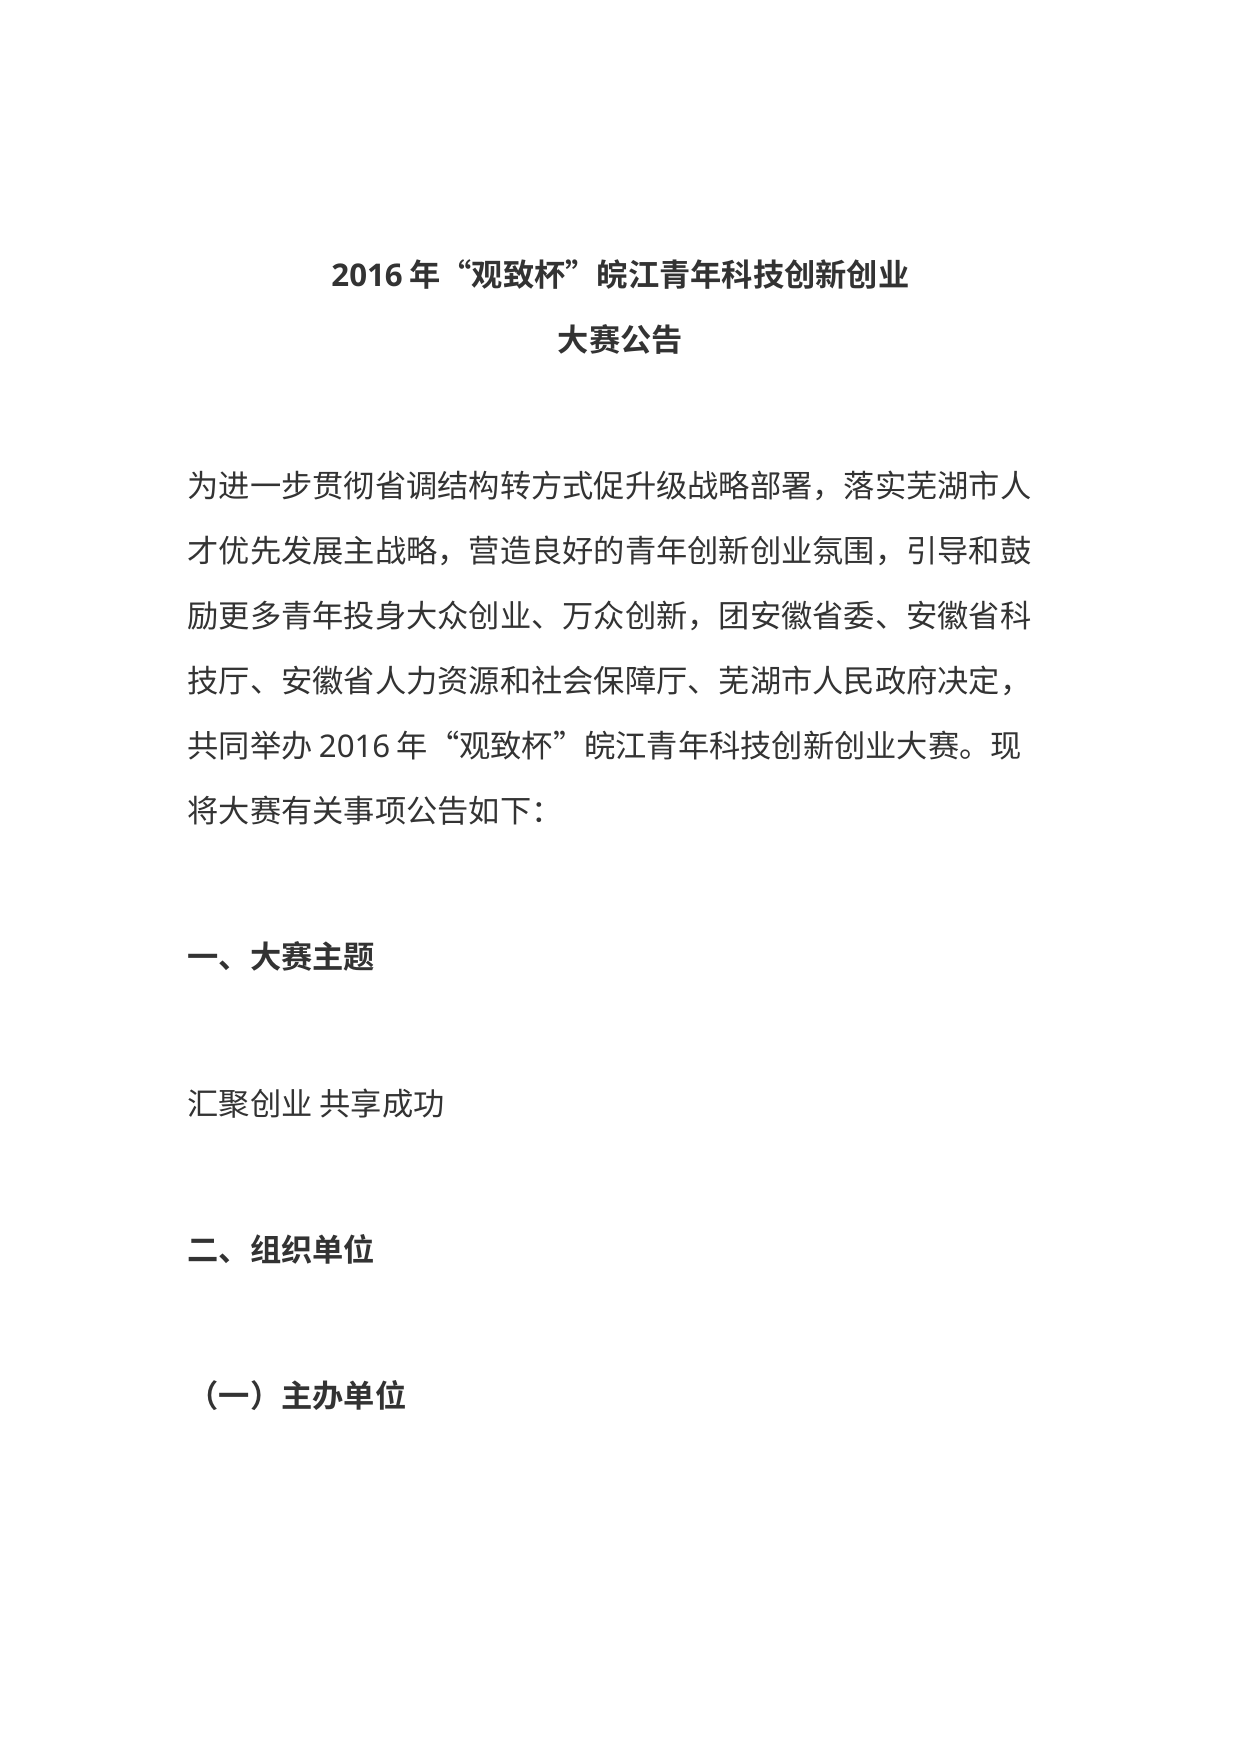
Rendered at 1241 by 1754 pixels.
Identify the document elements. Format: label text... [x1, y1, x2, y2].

text 汇聚创业 共享成功 [187, 1069, 1053, 1134]
subtitle 2016年“观致杯”皖江青年科技创新创业 大赛公告 [187, 240, 1053, 370]
subtitle 二、组织单位 [187, 1215, 1053, 1280]
subtitle （一）主办单位 [187, 1361, 1053, 1426]
text 为进一步贯彻省调结构转方式促升级战略部署，落实芜湖市人才优先发展主战略，营造良好的青年创新创业氛围，引导和鼓励更多青年投身大众创业、万众创新，团安徽省委、安徽省科技厅、安徽省人力资源和社会保障厅、芜湖市人民政府决定，共同举办2016年“观致杯”皖江青年科技创新创业大赛。现将大赛有关事项公告如下： [187, 451, 1053, 841]
subtitle 一、大赛主题 [187, 923, 1053, 988]
